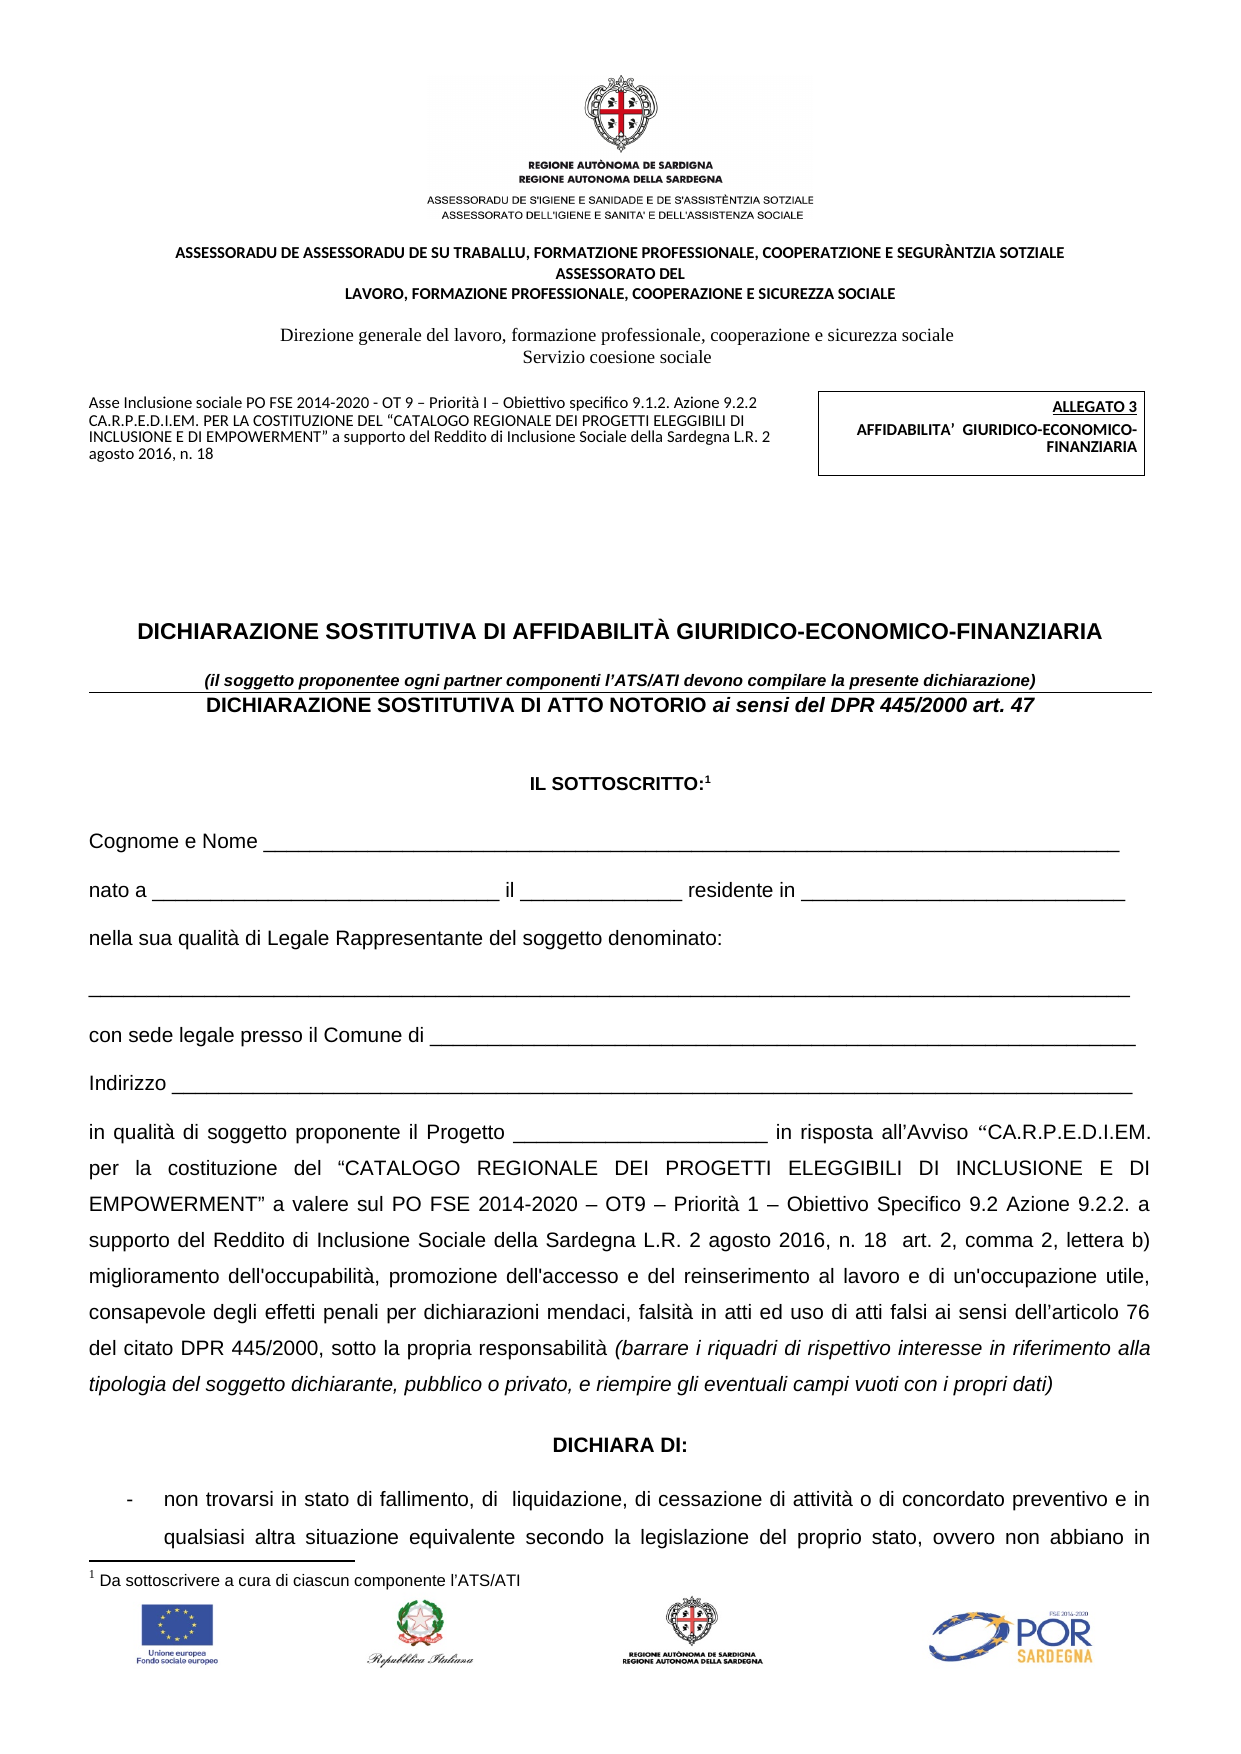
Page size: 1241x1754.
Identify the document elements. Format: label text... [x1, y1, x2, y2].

text __________________________________________________________________________________________ [89, 974, 1137, 998]
picture [127, 1591, 1113, 1679]
text in qualità di soggetto proponente il Progetto ______________________ in risposta all’Avviso “CA.R.P.E.D.I.EM. per la costituzione del “CATALOGO REGIONALE DEI PROGETTI ELEGGIBILI DI INCLUSIONE E DI EMPOWERMENT” a valere sul PO FSE 2014-2020 – OT9 – Priorità 1 – Obiettivo Specifico 9.2 Azione 9.2.2. a supporto del Reddito di Inclusione Sociale della Sardegna L.R. 2 agosto 2016, n. 18 art. 2, comma 2, lettera b) miglioramento dell'occupabilità, promozione dell'accesso e del reinserimento al lavoro e di un'occupazione utile, consapevole degli effetti penali per dichiarazioni mendaci, falsità in atti ed uso di atti falsi ai sensi dell’articolo 76 del citato DPR 445/2000, sotto la propria responsabilità (barrare i riquadri di rispettivo interesse in riferimento alla tipologia del soggetto dichiarante, pubblico o privato, e riempire gli eventuali campi vuoti con i propri dati) [89, 1120, 1152, 1395]
text DICHIARAZIONE SOSTITUTIVA DI ATTO NOTORIO ai sensi del DPR 445/2000 art. 47 [89, 693, 1152, 717]
text DICHIARAZIONE SOSTITUTIVA DI AFFIDABILITÀ GIURIDICO-ECONOMICO-FINANZIARIA [89, 618, 1152, 644]
text nella sua qualità di Legale Rappresentante del soggetto denominato: [89, 926, 1152, 950]
text con sede legale presso il Comune di _____________________________________________________________ [89, 1023, 1152, 1047]
text Indirizzo ___________________________________________________________________________________ [89, 1071, 1152, 1095]
text nato a ______________________________ il ______________ residente in ____________________________ [89, 877, 1152, 901]
text Cognome e Nome __________________________________________________________________________ [89, 829, 1152, 853]
text DICHIARA DI: [89, 1432, 1152, 1456]
text (il soggetto proponentee ogni partner componenti l’ATS/ATI devono compilare la presente dichiarazione) [89, 670, 1152, 692]
picture [427, 75, 814, 219]
text IL SOTTOSCRITTO: [89, 773, 1152, 794]
